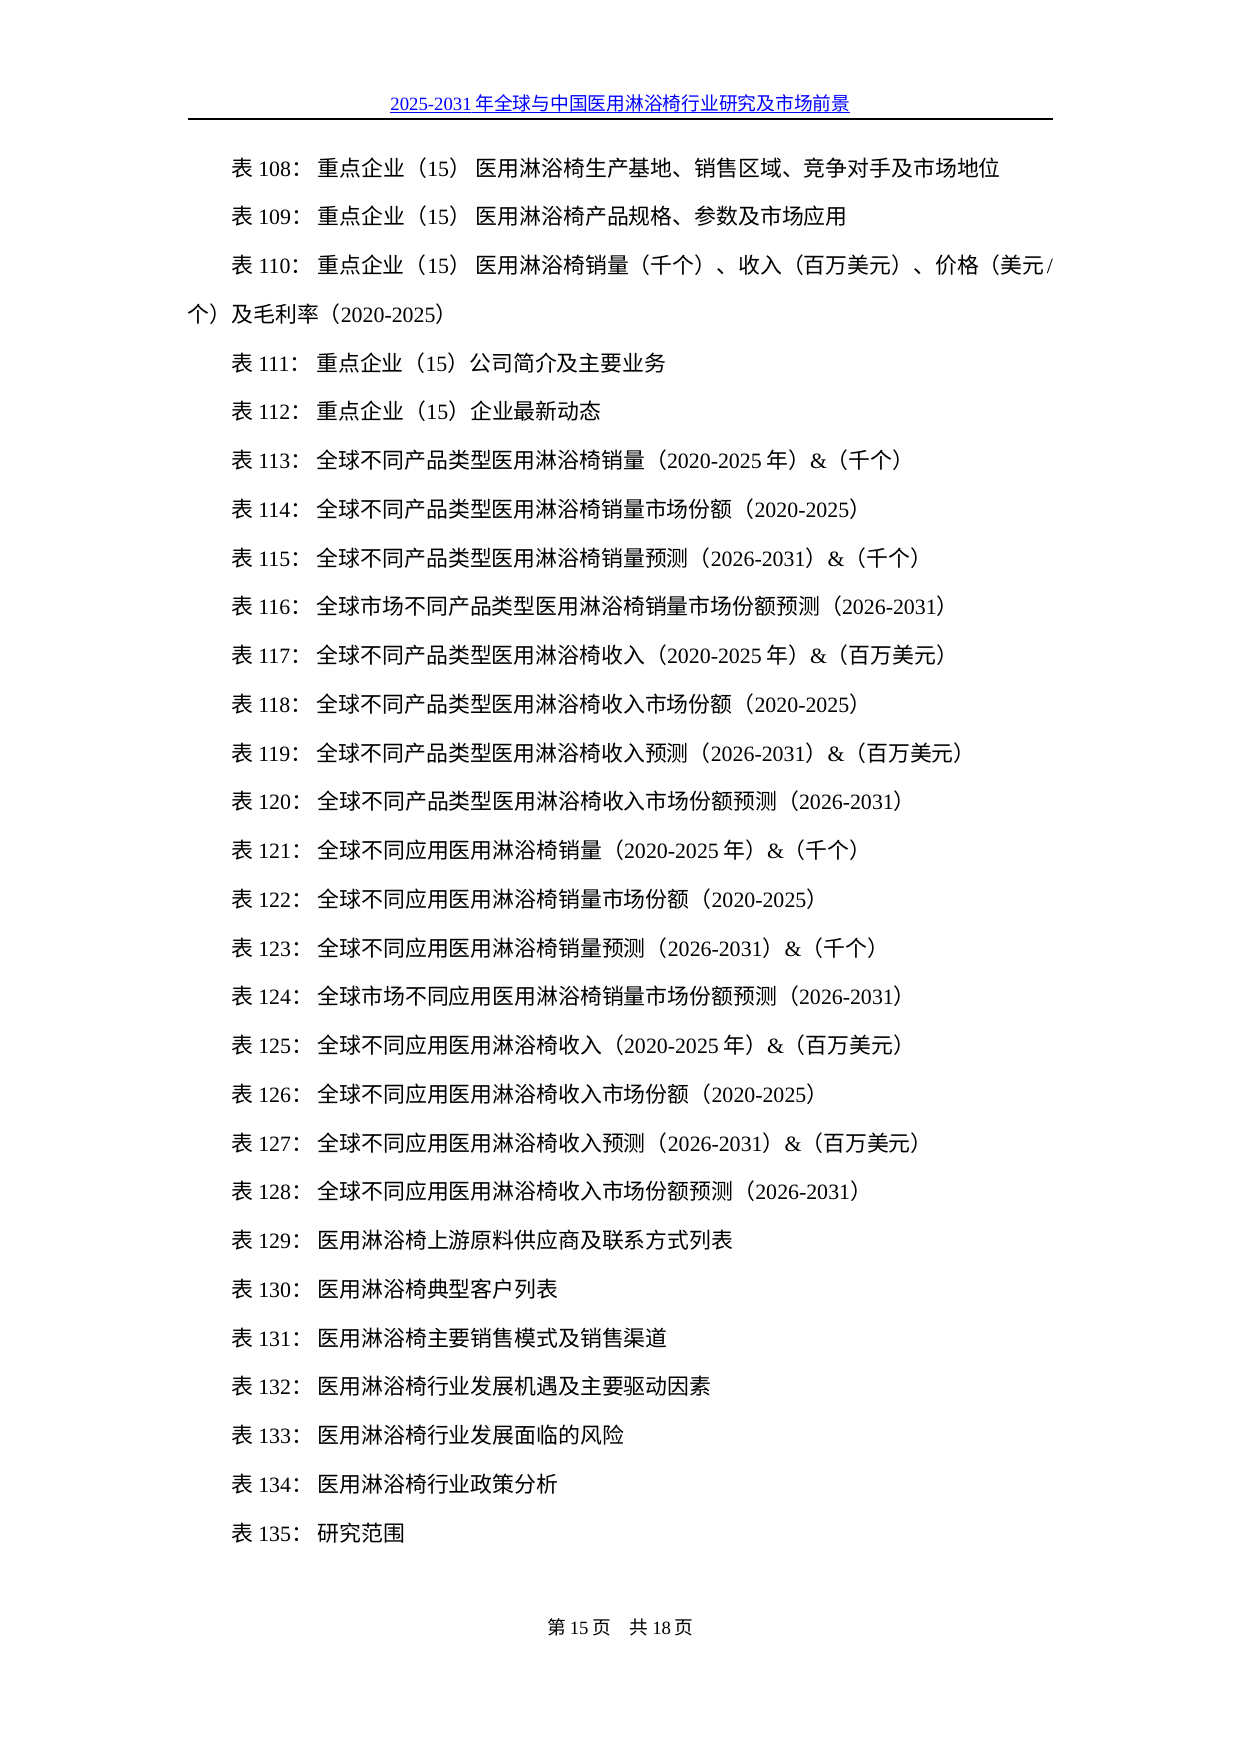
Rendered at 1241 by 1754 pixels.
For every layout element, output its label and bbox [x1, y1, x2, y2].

text [187, 150, 1053, 1548]
